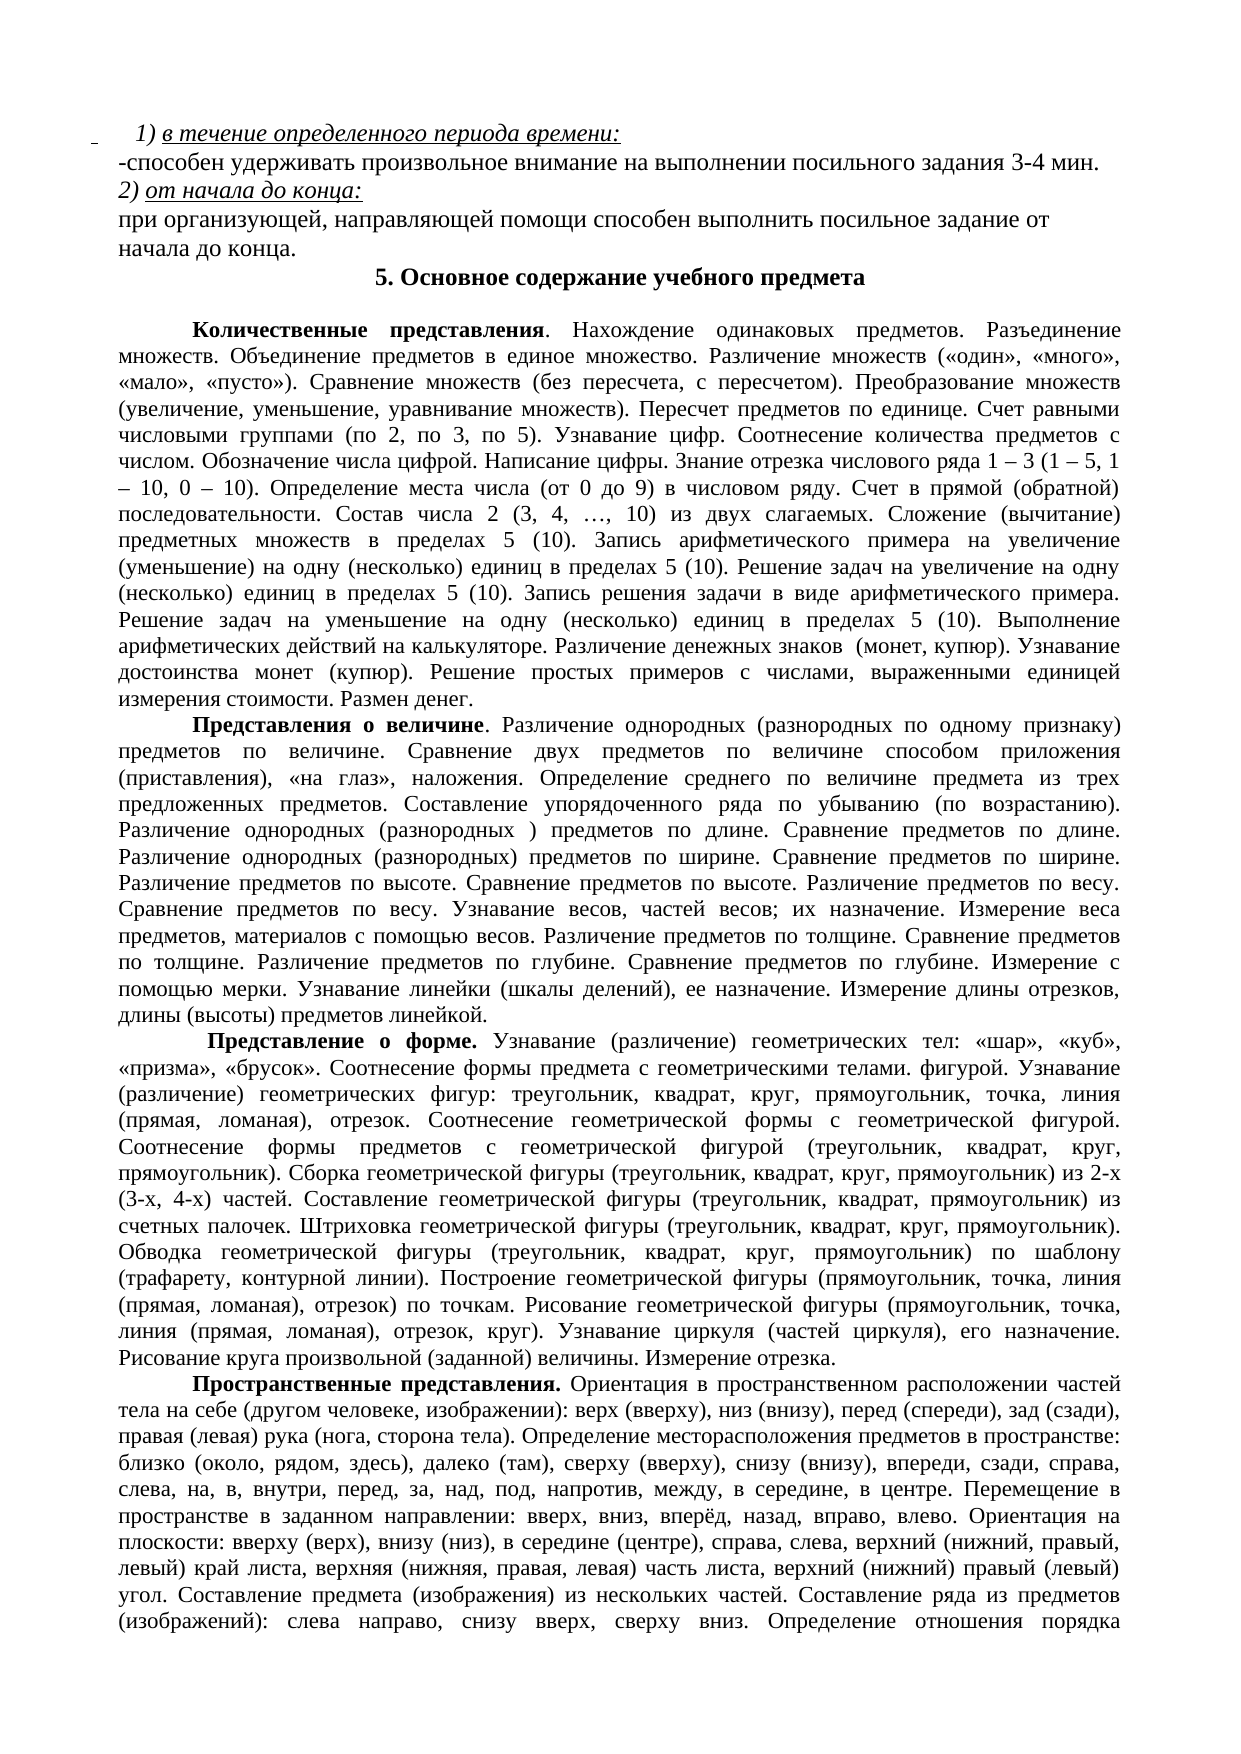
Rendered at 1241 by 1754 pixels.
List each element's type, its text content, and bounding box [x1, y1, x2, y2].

text при организующей, направляющей помощи способен выполнить посильное задание от начала до конца. [118, 204, 1122, 262]
text 1) в течение определенного периода времени: [91, 118, 1122, 147]
text 5. Основное содержание учебного предмета [118, 262, 1122, 291]
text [118, 1370, 1122, 1633]
text Количественные представления. Нахождение одинаковых предметов. Разъединение множеств. Объединение предметов в единое множество. Различение множеств («один», «много», «мало», «пусто»). Сравнение множеств (без пересчета, с пересчетом). Преобразование множеств (увеличение, уменьшение, уравнивание множеств). Пересчет предметов по единице. Счет равными числовыми группами (по 2, по 3, по 5). Узнавание цифр. Соотнесение количества предметов с числом. Обозначение числа цифрой. Написание цифры. Знание отрезка числового ряда 1 – 3 (1 – 5, 1 – 10, 0 – 10). Определение места числа (от 0 до 9) в числовом ряду. Счет в прямой (обратной) последовательности. Состав числа 2 (3, 4, …, 10) из двух слагаемых. Сложение (вычитание) предметных множеств в пределах 5 (10). Запись арифметического примера на увеличение (уменьшение) на одну (несколько) единиц в пределах 5 (10). Решение задач на увеличение на одну (несколько) единиц в пределах 5 (10). Запись решения задачи в виде арифметического примера. Решение задач на уменьшение на одну (несколько) единиц в пределах 5 (10). Выполнение арифметических действий на калькуляторе. Различение денежных знаков (монет, купюр). Узнавание достоинства монет (купюр). Решение простых примеров с числами, выраженными единицей измерения стоимости. Размен денег. [118, 316, 1122, 711]
text -способен удерживать произвольное внимание на выполнении посильного задания 3-4 мин. [118, 147, 1122, 176]
text Представления о величине. Различение однородных (разнородных по одному признаку) предметов по величине. Сравнение двух предметов по величине способом приложения (приставления), «на глаз», наложения. Определение среднего по величине предмета из трех предложенных предметов. Составление упорядоченного ряда по убыванию (по возрастанию). Различение однородных (разнородных ) предметов по длине. Сравнение предметов по длине. Различение однородных (разнородных) предметов по ширине. Сравнение предметов по ширине. Различение предметов по высоте. Сравнение предметов по высоте. Различение предметов по весу. Сравнение предметов по весу. Узнавание весов, частей весов; их назначение. Измерение веса предметов, материалов с помощью весов. Различение предметов по толщине. Сравнение предметов по толщине. Различение предметов по глубине. Сравнение предметов по глубине. Измерение с помощью мерки. Узнавание линейки (шкалы делений), ее назначение. Измерение длины отрезков, длины (высоты) предметов линейкой. [118, 711, 1122, 1027]
text 2) от начала до конца: [118, 176, 1122, 204]
text Представление о форме. Узнавание (различение) геометрических тел: «шар», «куб», «призма», «брусок». Соотнесение формы предмета с геометрическими телами. фигурой. Узнавание (различение) геометрических фигур: треугольник, квадрат, круг, прямоугольник, точка, линия (прямая, ломаная), отрезок. Соотнесение геометрической формы с геометрической фигурой. Соотнесение формы предметов с геометрической фигурой (треугольник, квадрат, круг, прямоугольник). Сборка геометрической фигуры (треугольник, квадрат, круг, прямоугольник) из 2-х (3-х, 4-х) частей. Составление геометрической фигуры (треугольник, квадрат, прямоугольник) из счетных палочек. Штриховка геометрической фигуры (треугольник, квадрат, круг, прямоугольник). Обводка геометрической фигуры (треугольник, квадрат, круг, прямоугольник) по шаблону (трафарету, контурной линии). Построение геометрической фигуры (прямоугольник, точка, линия (прямая, ломаная), отрезок) по точкам. Рисование геометрической фигуры (прямоугольник, точка, линия (прямая, ломаная), отрезок, круг). Узнавание циркуля (частей циркуля), его назначение. Рисование круга произвольной (заданной) величины. Измерение отрезка. [118, 1027, 1122, 1370]
